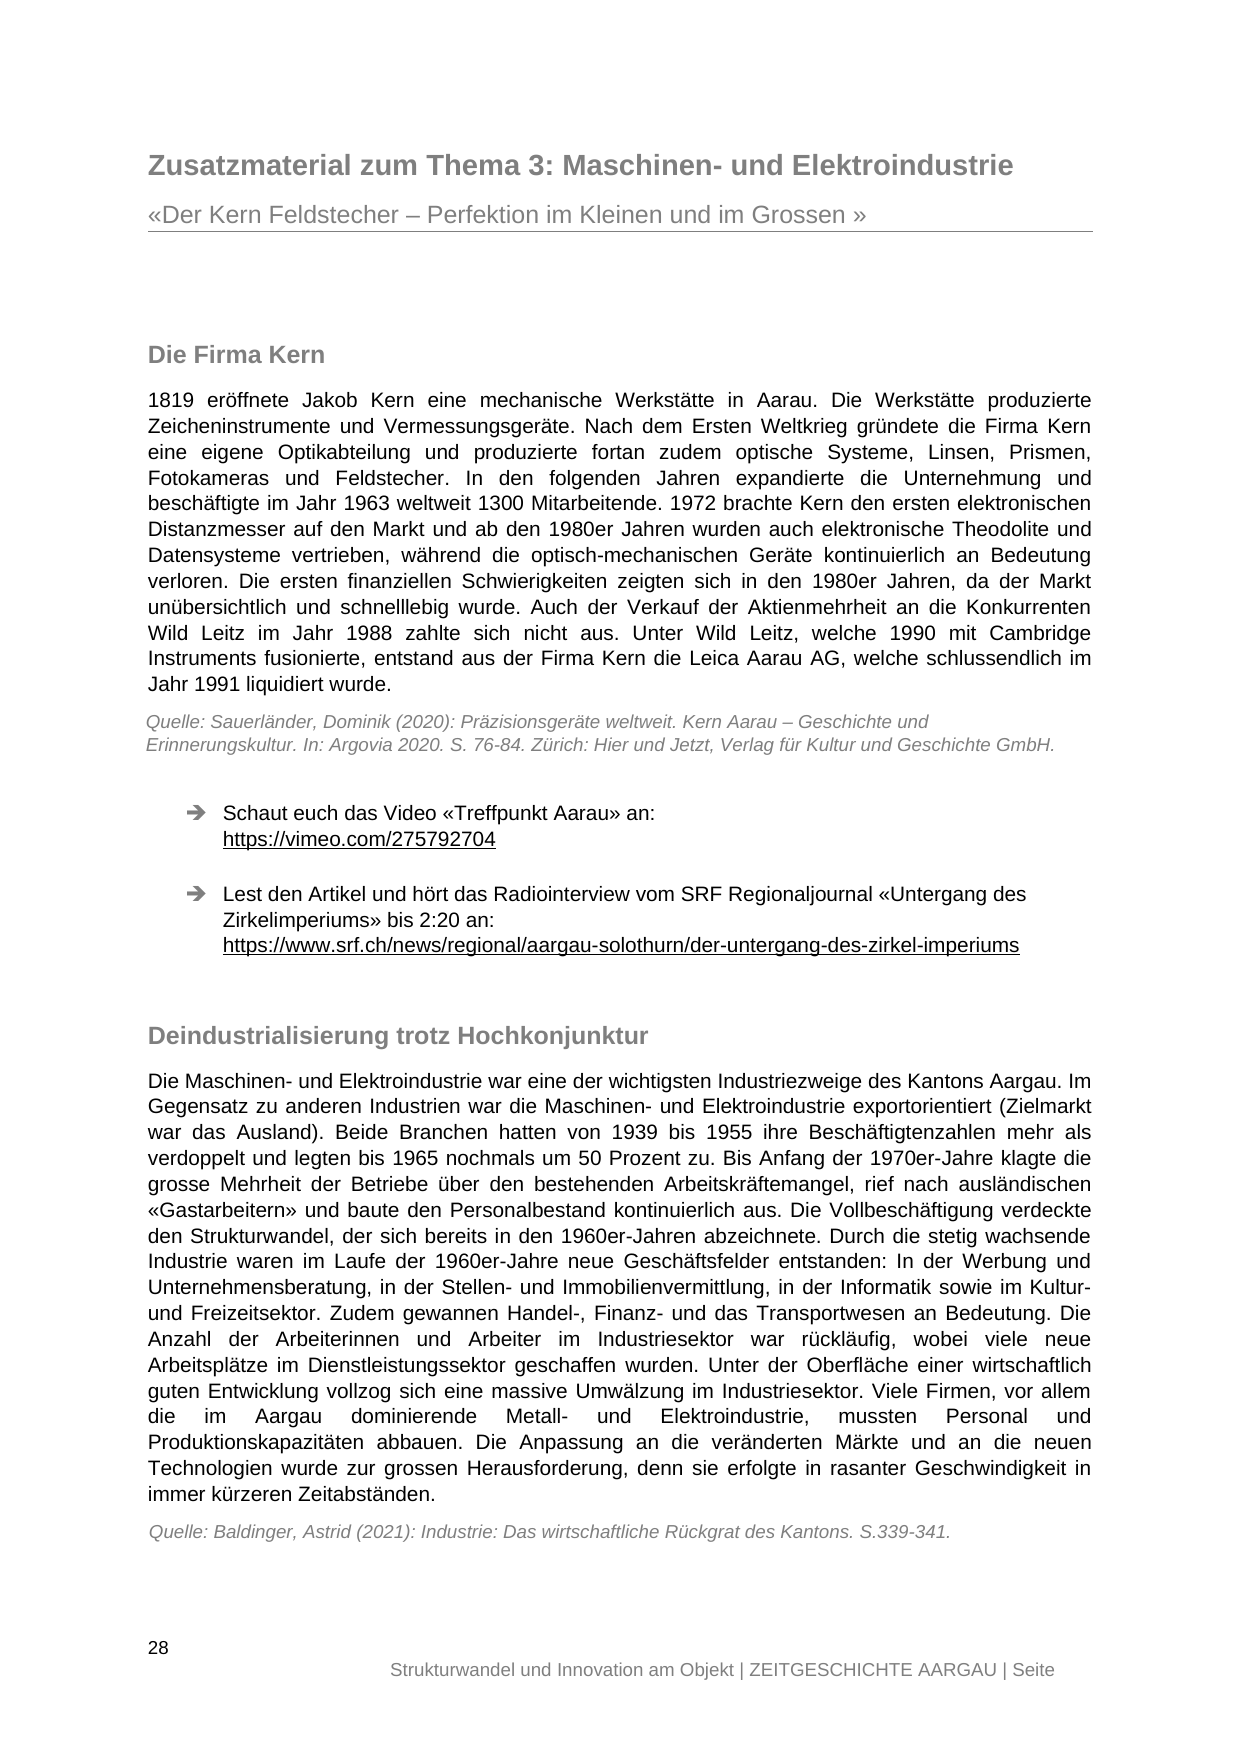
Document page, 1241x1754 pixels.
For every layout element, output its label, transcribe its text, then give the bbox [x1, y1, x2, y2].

text Die Firma Kern [148, 340, 1093, 369]
text 1819 eröffnete Jakob Kern eine mechanische Werkstätte in Aarau. Die Werkstätte produzierte Zeicheninstrumente und Vermessungsgeräte. Nach dem Ersten Weltkrieg gründete die Firma Kern eine eigene Optikabteilung und produzierte fortan zudem optische Systeme, Linsen, Prismen, Fotokameras und Feldstecher. In den folgenden Jahren expandierte die Unternehmung und beschäftigte im Jahr 1963 weltweit 1300 Mitarbeitende. 1972 brachte Kern den ersten elektronischen Distanzmesser auf den Markt und ab den 1980er Jahren wurden auch elektronische Theodolite und Datensysteme vertrieben, während die optisch-mechanischen Geräte kontinuierlich an Bedeutung verloren. Die ersten finanziellen Schwierigkeiten zeigten sich in den 1980er Jahren, da der Markt unübersichtlich und schnelllebig wurde. Auch der Verkauf der Aktienmehrheit an die Konkurrenten Wild Leitz im Jahr 1988 zahlte sich nicht aus. Unter Wild Leitz, welche 1990 mit Cambridge Instruments fusionierte, entstand aus der Firma Kern die Leica Aarau AG, welche schlussendlich im Jahr 1991 liquidiert wurde. [148, 388, 1093, 696]
list Schaut euch das Video «Treffpunkt Aarau» an: https://vimeo.com/275792704 [185, 801, 1093, 851]
list Lest den Artikel und hört das Radiointerview vom SRF Regionaljournal «Untergang des Zirkelimperiums» bis 2:20 an: https://www.srf.ch/news/regional/aargau-solothurn/der-untergang-des-zirkel-imperiums [185, 881, 1093, 957]
text Deindustrialisierung trotz Hochkonjunktur [148, 1021, 1093, 1049]
text Zusatzmaterial zum Thema 3: Maschinen- und Elektroindustrie [148, 148, 1093, 181]
text «Der Kern Feldstecher – Perfektion im Kleinen und im Grossen » [148, 200, 1093, 231]
text Die Maschinen- und Elektroindustrie war eine der wichtigsten Industriezweige des Kantons Aargau. Im Gegensatz zu anderen Industrien war die Maschinen- und Elektroindustrie exportorientiert (Zielmarkt war das Ausland). Beide Branchen hatten von 1939 bis 1955 ihre Beschäftigtenzahlen mehr als verdoppelt und legten bis 1965 nochmals um 50 Prozent zu. Bis Anfang der 1970er-Jahre klagte die grosse Mehrheit der Betriebe über den bestehenden Arbeitskräftemangel, rief nach ausländischen «Gastarbeitern» und baute den Personalbestand kontinuierlich aus. Die Vollbeschäftigung verdeckte den Strukturwandel, der sich bereits in den 1960er-Jahren abzeichnete. Durch die stetig wachsende Industrie waren im Laufe der 1960er-Jahre neue Geschäftsfelder entstanden: In der Werbung und Unternehmensberatung, in der Stellen- und Immobilienvermittlung, in der Informatik sowie im Kultur- und Freizeitsektor. Zudem gewannen Handel-, Finanz- und das Transportwesen an Bedeutung. Die Anzahl der Arbeiterinnen und Arbeiter im Industriesektor war rückläufig, wobei viele neue Arbeitsplätze im Dienstleistungssektor geschaffen wurden. Unter der Oberfläche einer wirtschaftlich guten Entwicklung vollzog sich eine massive Umwälzung im Industriesektor. Viele Firmen, vor allem die im Aargau dominierende Metall- und Elektroindustrie, mussten Personal und Produktionskapazitäten abbauen. Die Anpassung an die veränderten Märkte und an die neuen Technologien wurde zur grossen Herausforderung, denn sie erfolgte in rasanter Geschwindigkeit in immer kürzeren Zeitabständen. [148, 1068, 1093, 1506]
